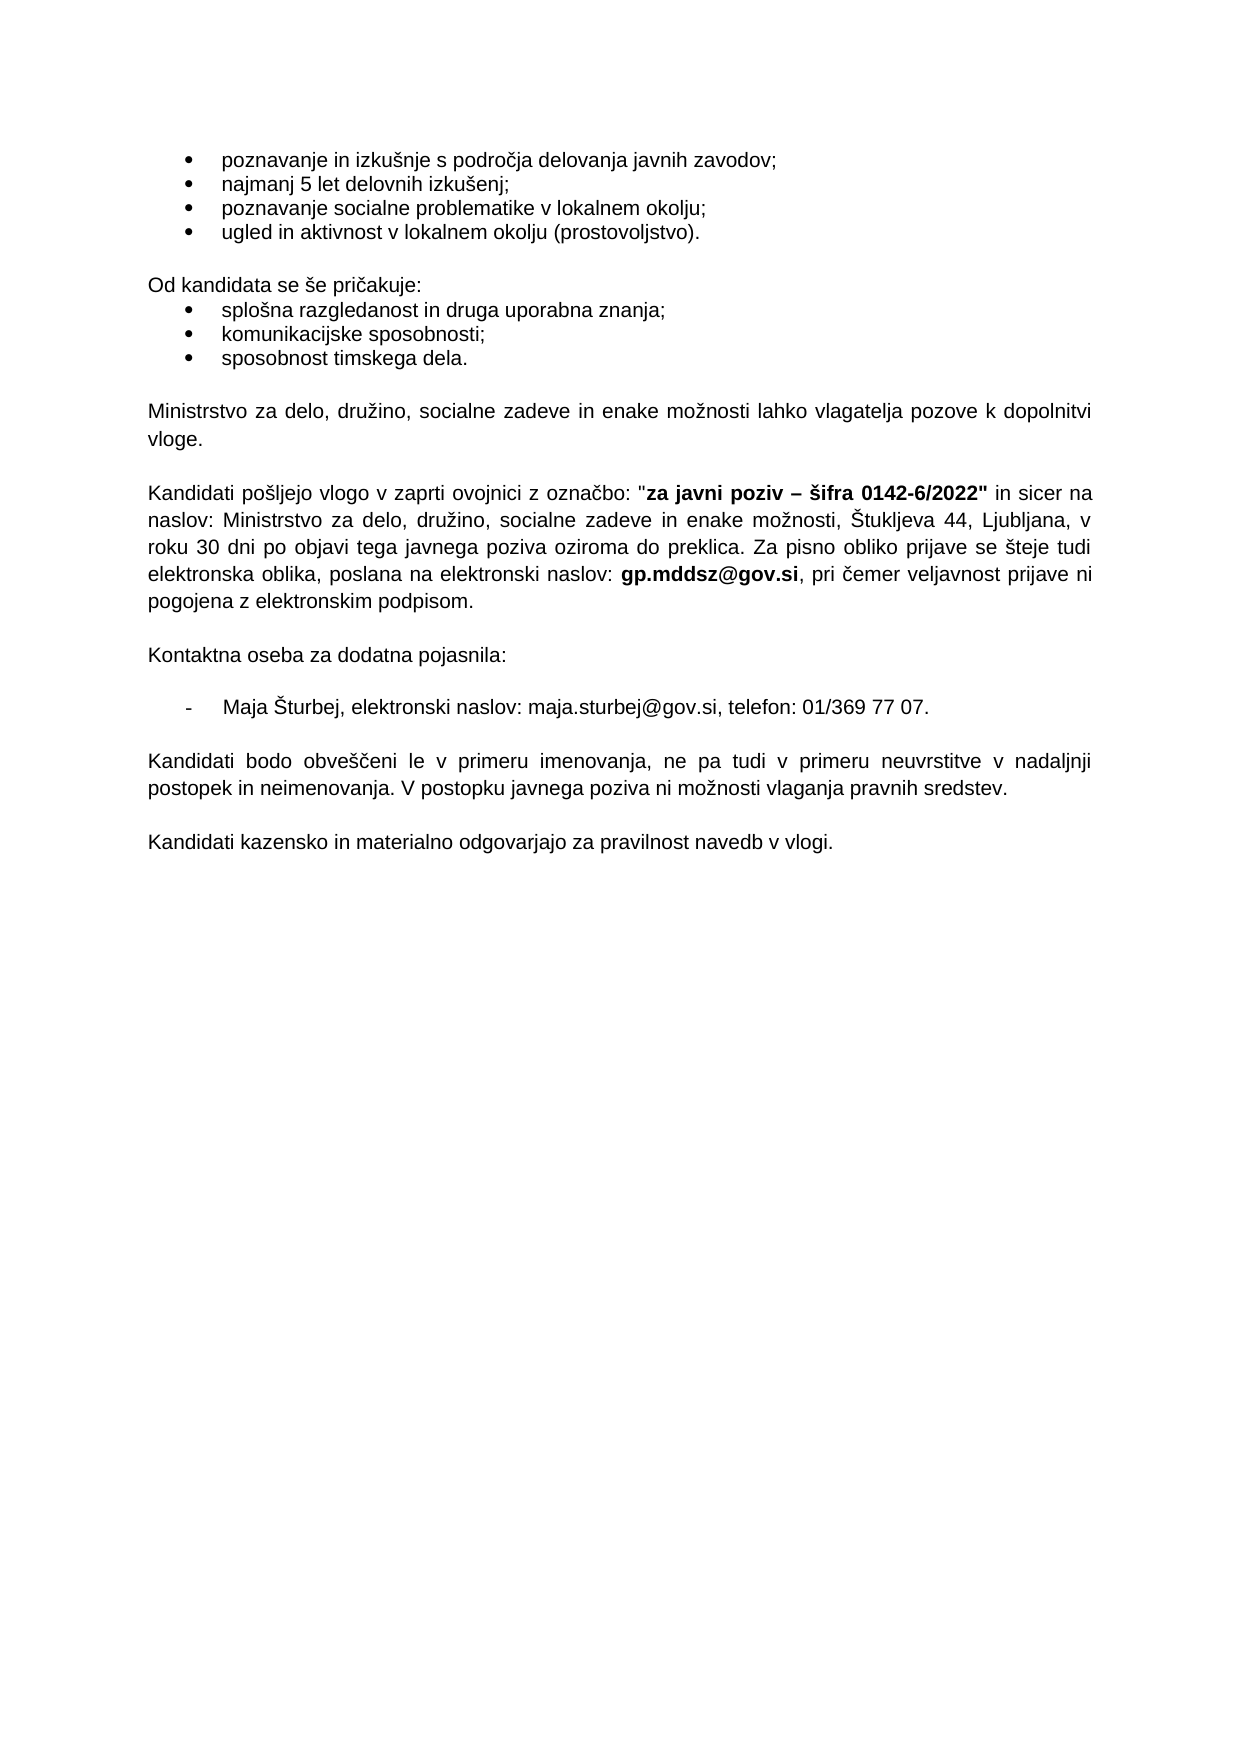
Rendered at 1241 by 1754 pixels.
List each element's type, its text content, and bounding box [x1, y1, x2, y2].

list sposobnost timskega dela. [185, 346, 1093, 370]
list najmanj 5 let delovnih izkušenj; [185, 172, 1093, 196]
text Kandidati pošljejo vlogo v zaprti ovojnici z označbo: "za javni poziv – šifra 0142-6/2022" in sicer na naslov: Ministrstvo za delo, družino, socialne zadeve in enake možnosti, Štukljeva 44, Ljubljana, v roku 30 dni po objavi tega javnega poziva oziroma do preklica. Za pisno obliko prijave se šteje tudi elektronska oblika, poslana na elektronski naslov: gp.mddsz@gov.si, pri čemer veljavnost prijave ni pogojena z elektronskim podpisom. [148, 478, 1093, 614]
text Od kandidata se še pričakuje: [148, 271, 1093, 298]
text Kontaktna oseba za dodatna pojasnila: [148, 641, 1093, 668]
text Kandidati bodo obveščeni le v primeru imenovanja, ne pa tudi v primeru neuvrstitve v nadaljnji postopek in neimenovanja. V postopku javnega poziva ni možnosti vlaganja pravnih sredstev. [148, 746, 1093, 801]
list splošna razgledanost in druga uporabna znanja; [185, 298, 1093, 322]
text Kandidati kazensko in materialno odgovarjajo za pravilnost navedb v vlogi. [148, 828, 1093, 855]
list Maja Šturbej, elektronski naslov: maja.sturbej@gov.si, telefon: 01/369 77 07. [185, 695, 1093, 719]
list ugled in aktivnost v lokalnem okolju (prostovoljstvo). [185, 220, 1093, 244]
list poznavanje in izkušnje s področja delovanja javnih zavodov; [185, 148, 1093, 172]
list komunikacijske sposobnosti; [185, 322, 1093, 346]
list poznavanje socialne problematike v lokalnem okolju; [185, 196, 1093, 220]
text Ministrstvo za delo, družino, socialne zadeve in enake možnosti lahko vlagatelja pozove k dopolnitvi vloge. [148, 397, 1093, 451]
